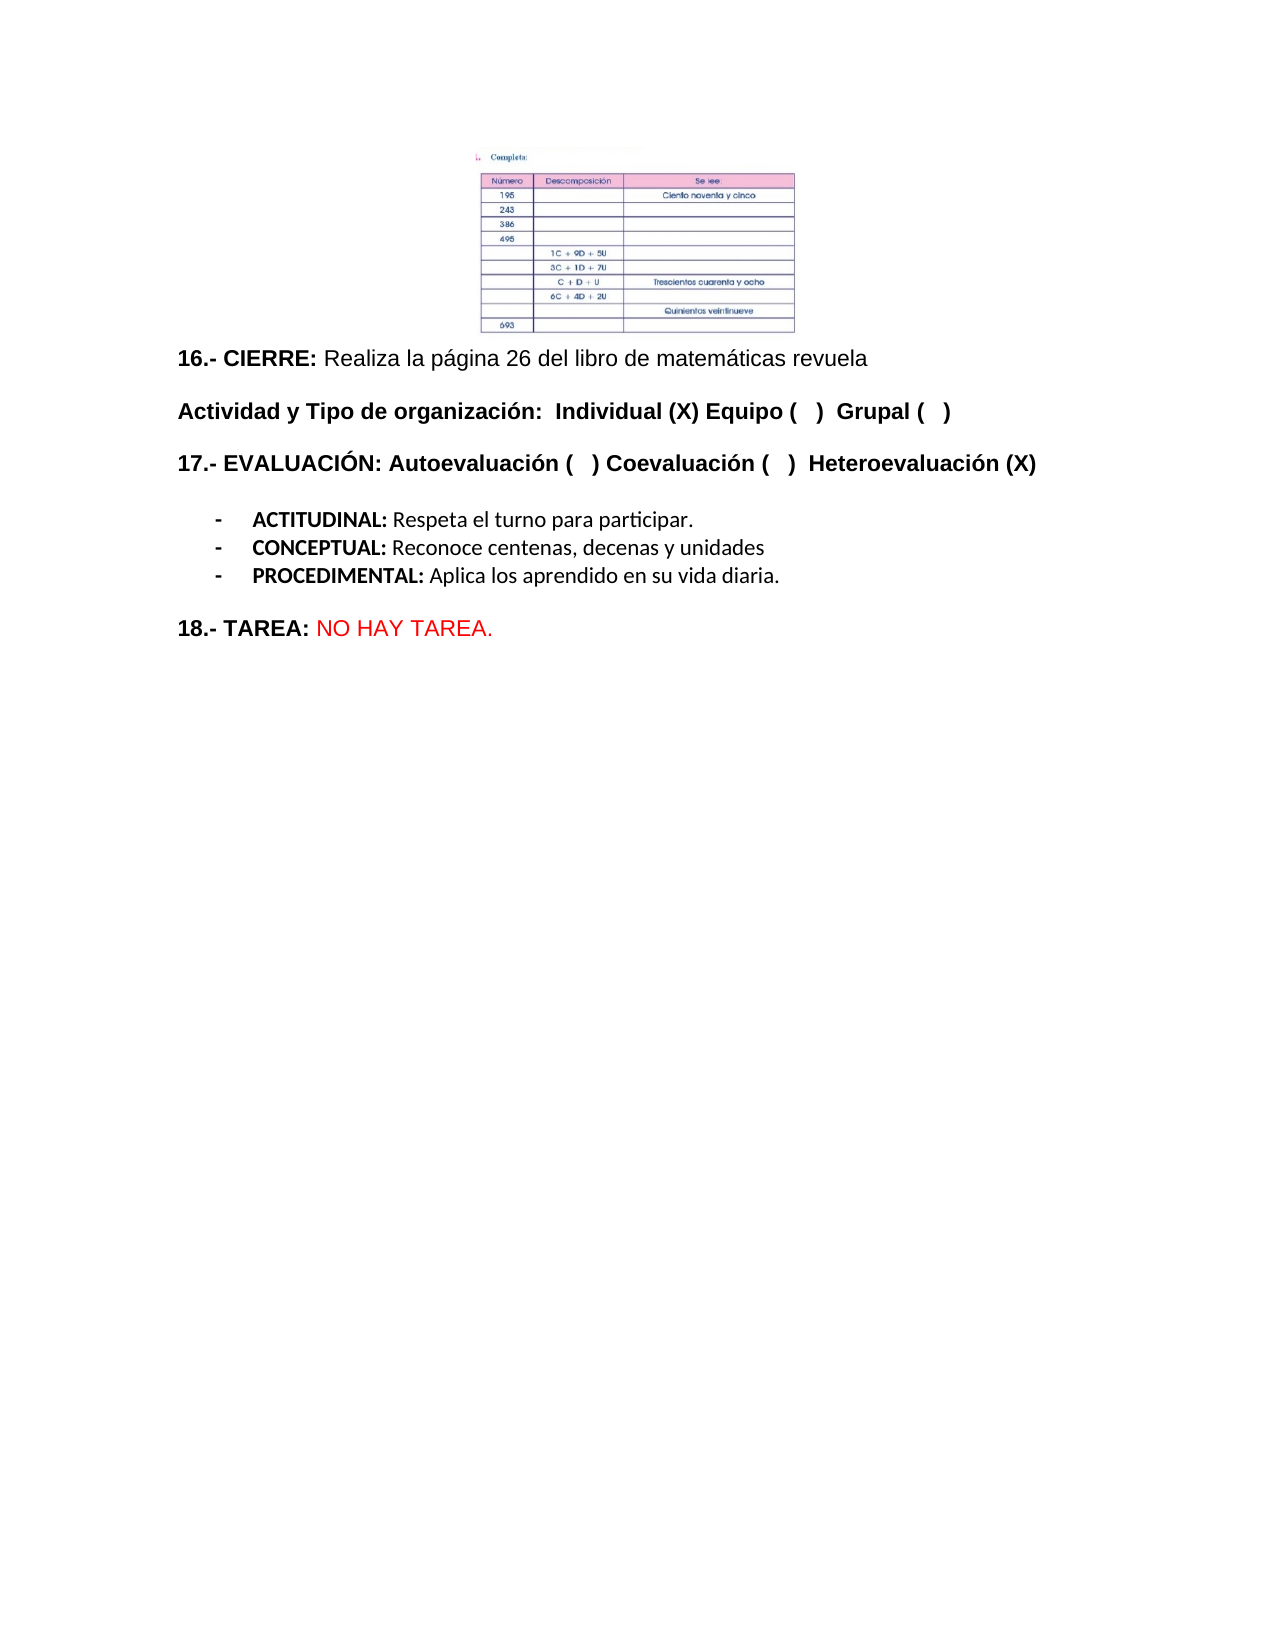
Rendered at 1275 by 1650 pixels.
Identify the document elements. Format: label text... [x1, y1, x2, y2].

picture [475, 147, 800, 346]
text Actividad y Tipo de organización: Individual (X) Equipo ( ) Grupal ( ) [177, 398, 1098, 424]
text 17.- EVALUACIÓN: Autoevaluación ( ) Coevaluación ( ) Heteroevaluación (X) [177, 450, 1098, 477]
text 16.- CIERRE: Realiza la página 26 del libro de matemáticas revuela [177, 345, 1098, 371]
text 18.- TAREA: NO HAY TAREA. [177, 615, 1098, 642]
list ACTITUDINAL: Respeta el turno para participar. [215, 505, 1098, 533]
list PROCEDIMENTAL: Aplica los aprendido en su vida diaria. [215, 561, 1098, 589]
list CONCEPTUAL: Reconoce centenas, decenas y unidades [215, 533, 1098, 561]
